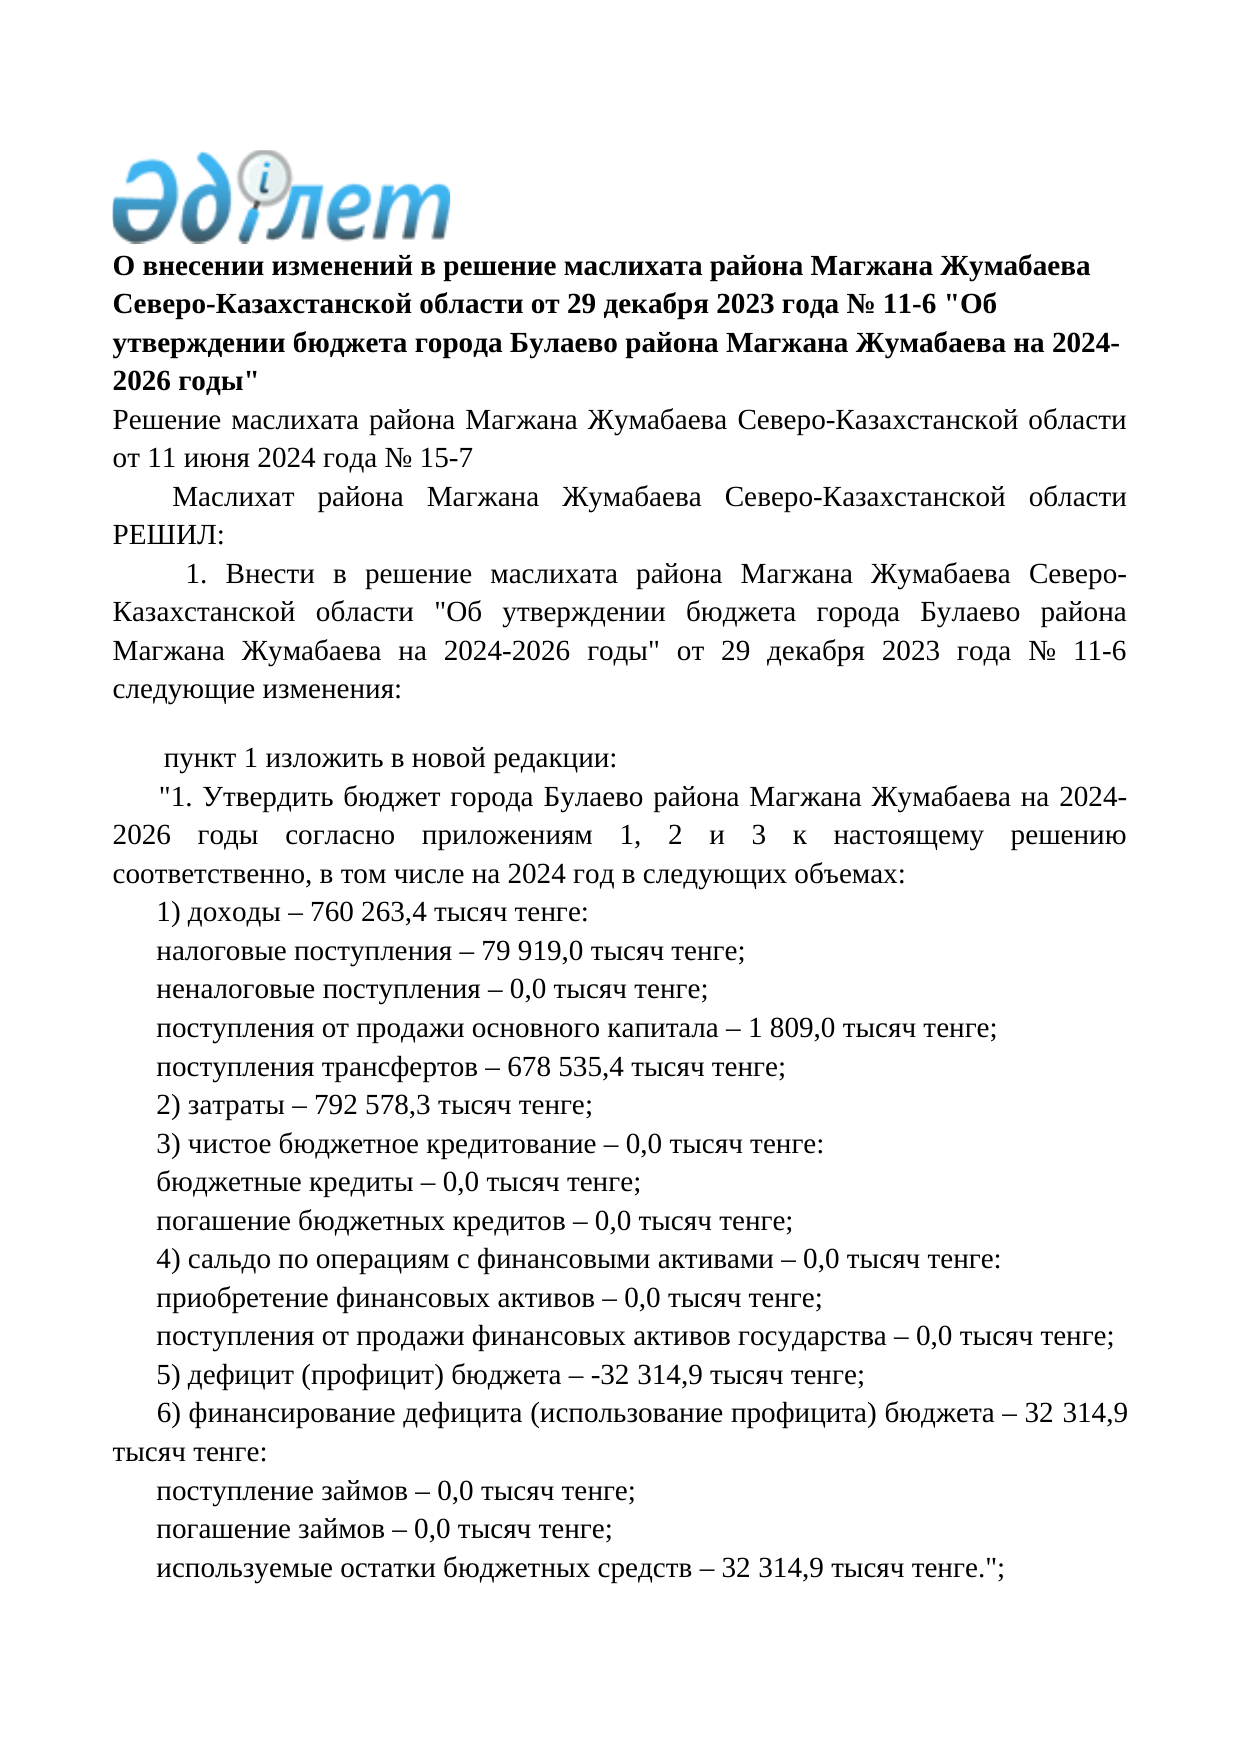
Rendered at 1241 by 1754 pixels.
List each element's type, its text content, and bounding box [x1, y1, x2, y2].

picture [112, 150, 451, 244]
text поступления от продажи финансовых активов государства – 0,0 тысяч тенге; [112, 1318, 1128, 1352]
text бюджетные кредиты – 0,0 тысяч тенге; [112, 1164, 1128, 1198]
text поступления трансфертов – 678 535,4 тысяч тенге; [112, 1049, 1128, 1082]
text 5) дефицит (профицит) бюджета – -32 314,9 тысяч тенге; [112, 1357, 1128, 1391]
text О внесении изменений в решение маслихата района Магжана Жумабаева Северо-Казахстанской области от 29 декабря 2023 года № 11-6 "Об утверждении бюджета города Булаево района Магжана Жумабаева на 2024-2026 годы" [112, 248, 1128, 397]
text приобретение финансовых активов – 0,0 тысяч тенге; [112, 1280, 1128, 1313]
text используемые остатки бюджетных средств – 32 314,9 тысяч тенге."; [112, 1550, 1128, 1583]
text налоговые поступления – 79 919,0 тысяч тенге; [112, 933, 1128, 967]
text 1) доходы – 760 263,4 тысяч тенге: [112, 894, 1128, 928]
text пункт 1 изложить в новой редакции: [112, 740, 1128, 774]
text 4) сальдо по операциям с финансовыми активами – 0,0 тысяч тенге: [112, 1241, 1128, 1275]
text 6) финансирование дефицита (использование профицита) бюджета – 32 314,9 тысяч тенге: [112, 1396, 1128, 1468]
text погашение бюджетных кредитов – 0,0 тысяч тенге; [112, 1203, 1128, 1236]
text поступления от продажи основного капитала – 1 809,0 тысяч тенге; [112, 1010, 1128, 1044]
text поступление займов – 0,0 тысяч тенге; [112, 1473, 1128, 1506]
text 2) затраты – 792 578,3 тысяч тенге; [112, 1087, 1128, 1121]
text 3) чистое бюджетное кредитование – 0,0 тысяч тенге: [112, 1126, 1128, 1159]
text "1. Утвердить бюджет города Булаево района Магжана Жумабаева на 2024-2026 годы согласно приложениям 1, 2 и 3 к настоящему решению соответственно, в том числе на 2024 год в следующих объемах: [112, 779, 1128, 889]
text неналоговые поступления – 0,0 тысяч тенге; [112, 972, 1128, 1005]
text 1. Внести в решение маслихата района Магжана Жумабаева Северо-Казахстанской области "Об утверждении бюджета города Булаево района Магжана Жумабаева на 2024-2026 годы" от 29 декабря 2023 года № 11-6 следующие изменения: [112, 556, 1128, 705]
text Решение маслихата района Магжана Жумабаева Северо-Казахстанской области от 11 июня 2024 года № 15-7 [112, 402, 1128, 474]
text погашение займов – 0,0 тысяч тенге; [112, 1511, 1128, 1545]
text Маслихат района Магжана Жумабаева Северо-Казахстанской области РЕШИЛ: [112, 479, 1128, 551]
